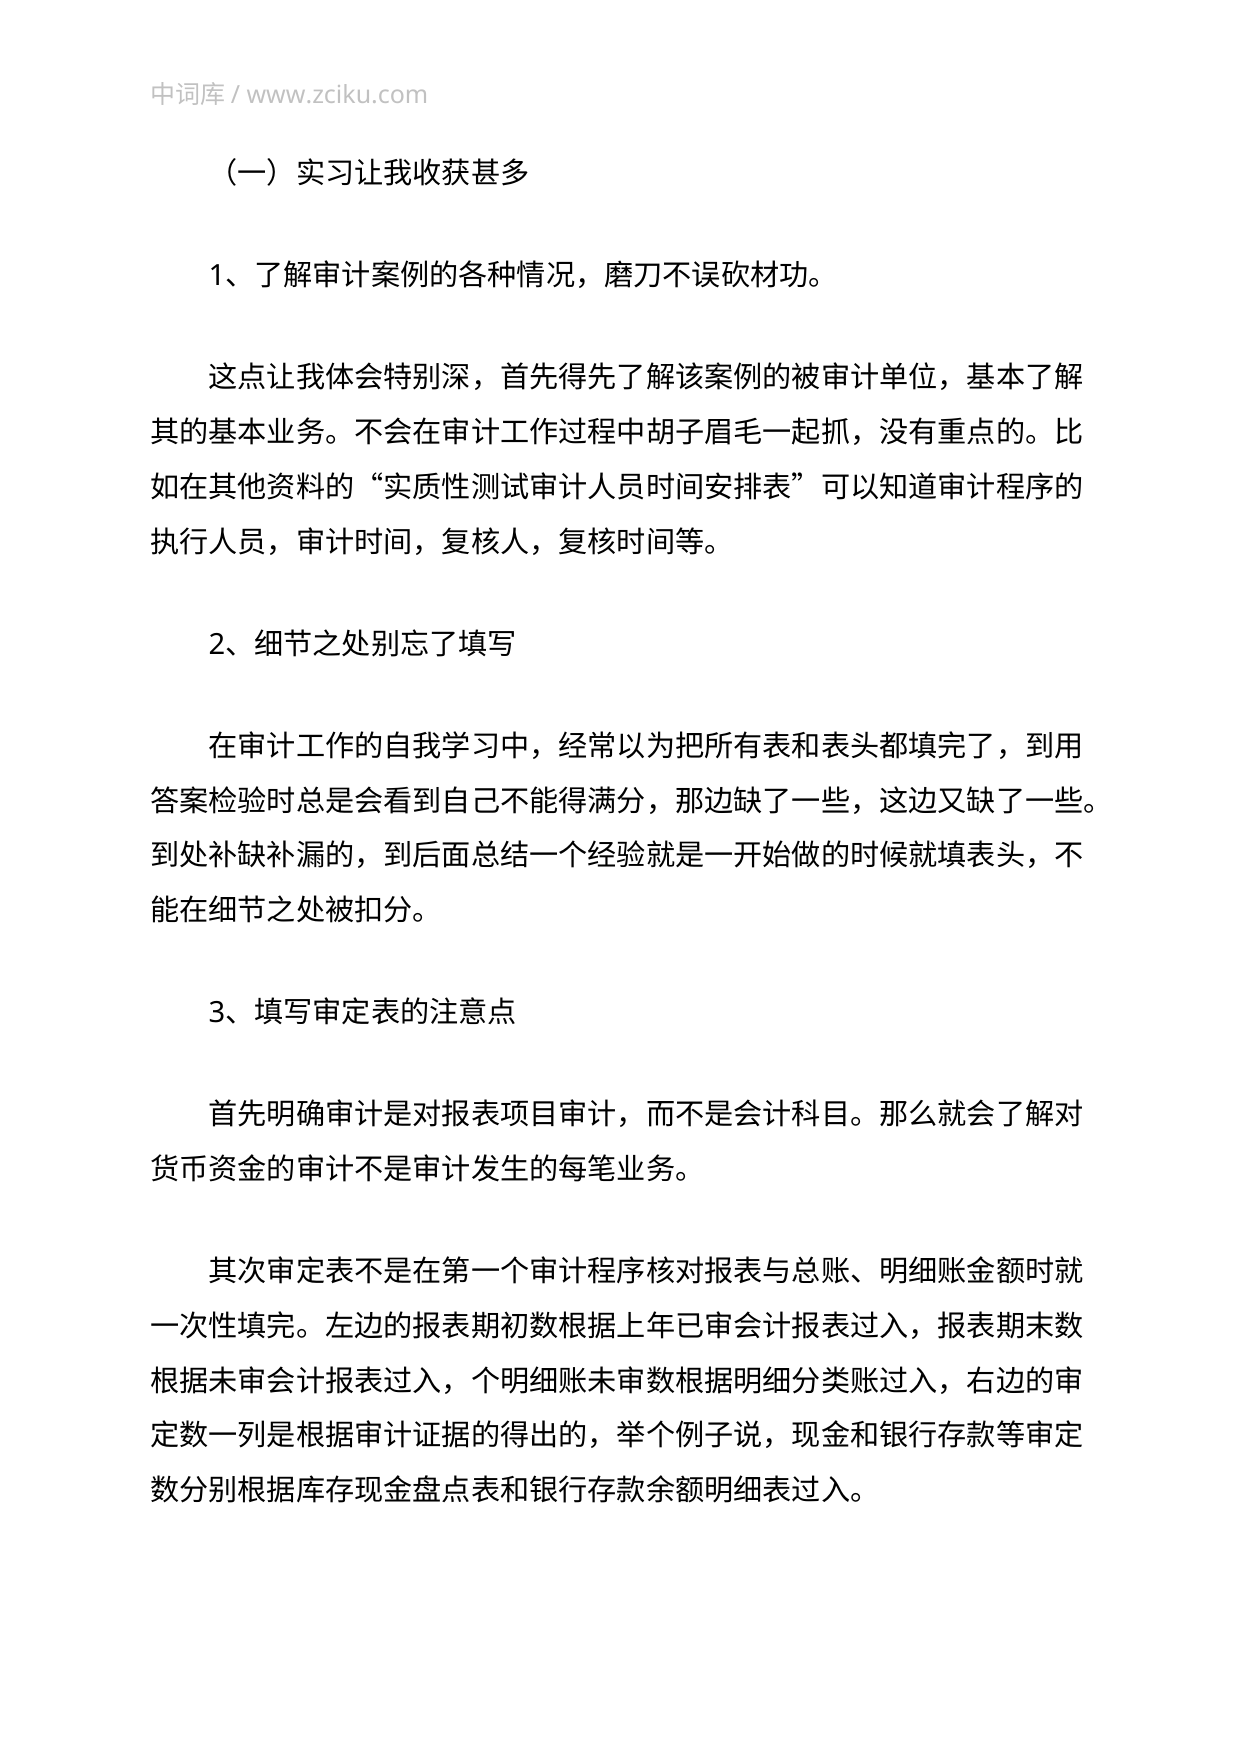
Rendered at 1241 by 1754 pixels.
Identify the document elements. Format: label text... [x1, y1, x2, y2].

text 在审计工作的自我学习中，经常以为把所有表和表头都填完了，到用答案检验时总是会看到自己不能得满分，那边缺了一些，这边又缺了一些。到处补缺补漏的，到后面总结一个经验就是一开始做的时候就填表头，不能在细节之处被扣分。 [150, 722, 1090, 929]
text 3、填写审定表的注意点 [150, 989, 1090, 1031]
text 这点让我体会特别深，首先得先了解该案例的被审计单位，基本了解其的基本业务。不会在审计工作过程中胡子眉毛一起抓，没有重点的。比如在其他资料的“实质性测试审计人员时间安排表”可以知道审计程序的执行人员，审计时间，复核人，复核时间等。 [150, 354, 1090, 561]
text 其次审定表不是在第一个审计程序核对报表与总账、明细账金额时就一次性填完。左边的报表期初数根据上年已审会计报表过入，报表期末数根据未审会计报表过入，个明细账未审数根据明细分类账过入，右边的审定数一列是根据审计证据的得出的，举个例子说，现金和银行存款等审定数分别根据库存现金盘点表和银行存款余额明细表过入。 [150, 1247, 1090, 1509]
text 1、了解审计案例的各种情况，磨刀不误砍材功。 [150, 252, 1090, 294]
text 2、细节之处别忘了填写 [150, 620, 1090, 663]
text （一）实习让我收获甚多 [150, 150, 1090, 192]
text 首先明确审计是对报表项目审计，而不是会计科目。那么就会了解对货币资金的审计不是审计发生的每笔业务。 [150, 1091, 1090, 1188]
